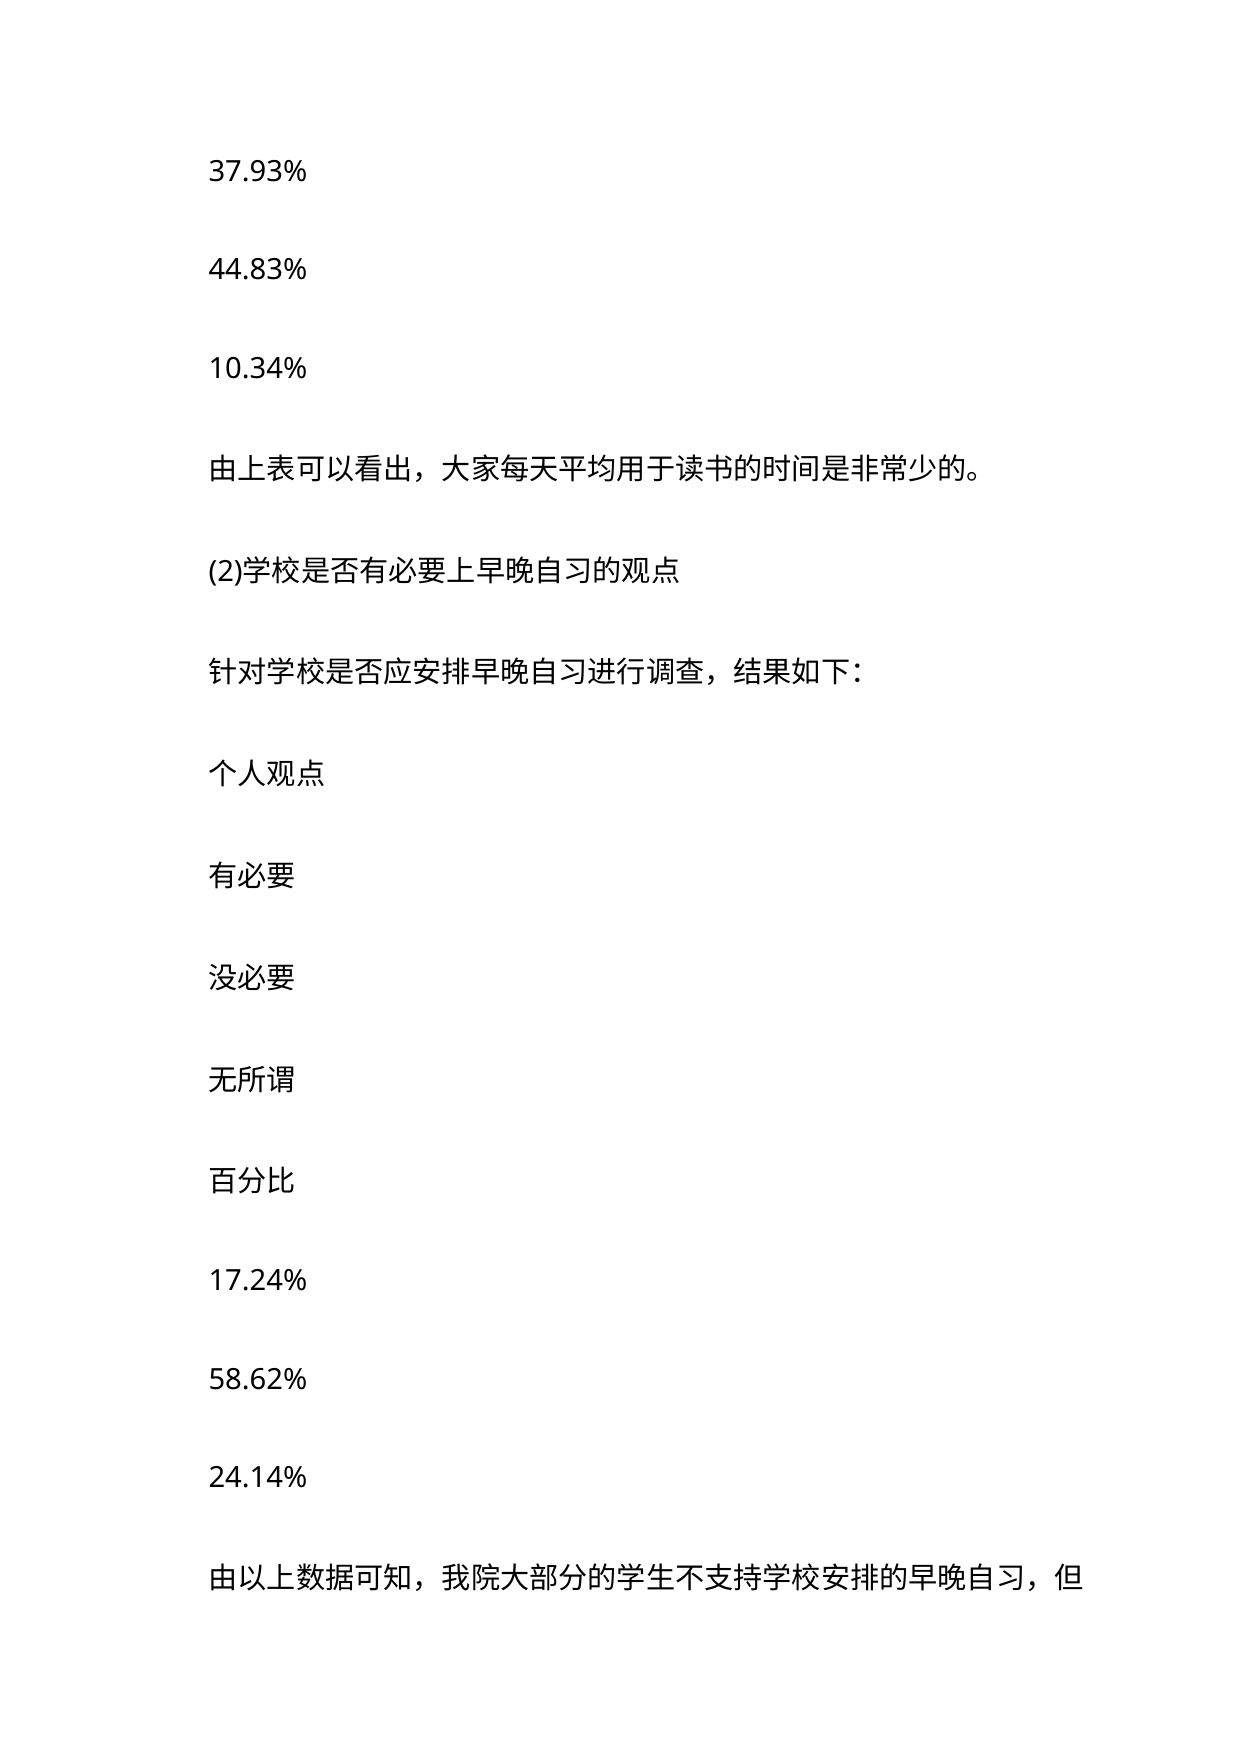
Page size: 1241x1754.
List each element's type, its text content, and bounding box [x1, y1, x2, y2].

text 针对学校是否应安排早晚自习进行调查，结果如下： [150, 649, 1090, 691]
text 没必要 [150, 954, 1090, 997]
text 24.14% [150, 1457, 1090, 1496]
text (2)学校是否有必要上早晚自习的观点 [150, 547, 1090, 589]
text 10.34% [150, 347, 1090, 387]
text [150, 1555, 1090, 1597]
text 37.93% [150, 150, 1090, 190]
text 由上表可以看出，大家每天平均用于读书的时间是非常少的。 [150, 445, 1090, 488]
text 百分比 [150, 1158, 1090, 1200]
text 个人观点 [150, 751, 1090, 793]
text 无所谓 [150, 1056, 1090, 1098]
text 有必要 [150, 853, 1090, 895]
text 44.83% [150, 248, 1090, 288]
text 17.24% [150, 1260, 1090, 1299]
text 58.62% [150, 1358, 1090, 1398]
